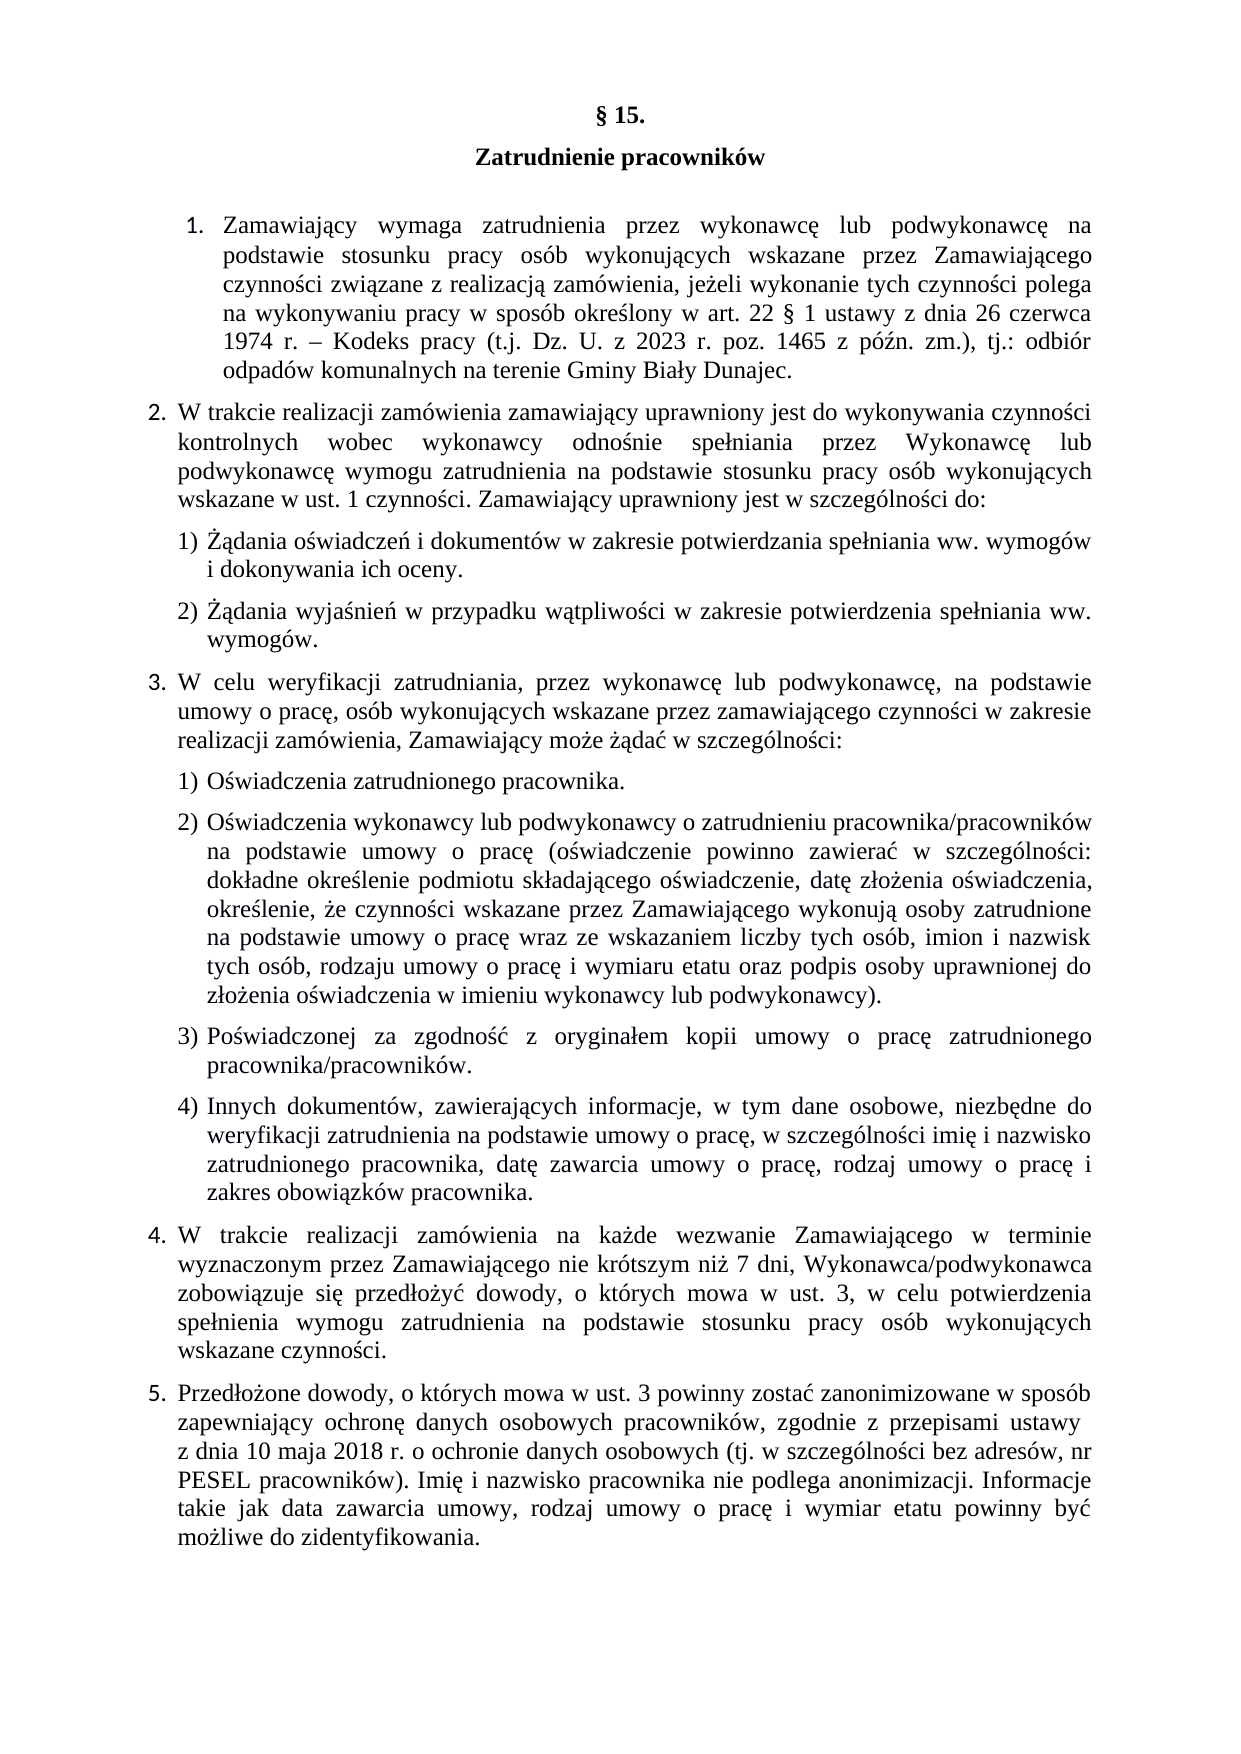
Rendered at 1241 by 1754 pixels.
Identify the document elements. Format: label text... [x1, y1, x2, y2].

list Oświadczenia zatrudnionego pracownika. [177, 766, 1093, 795]
list W celu weryfikacji zatrudniania, przez wykonawcę lub podwykonawcę, na podstawie umowy o pracę, osób wykonujących wskazane przez zamawiającego czynności w zakresie realizacji zamówienia, Zamawiający może żądać w szczególności: [148, 666, 1093, 754]
list Poświadczonej za zgodność z oryginałem kopii umowy o pracę zatrudnionego pracownika/pracowników. [177, 1021, 1093, 1079]
text § 15. [148, 100, 1093, 129]
list W trakcie realizacji zamówienia zamawiający uprawniony jest do wykonywania czynności kontrolnych wobec wykonawcy odnośnie spełniania przez Wykonawcę lub podwykonawcę wymogu zatrudnienia na podstawie stosunku pracy osób wykonujących wskazane w ust. 1 czynności. Zamawiający uprawniony jest w szczególności do: [148, 396, 1093, 513]
list Przedłożone dowody, o których mowa w ust. 3 powinny zostać zanonimizowane w sposób zapewniający ochronę danych osobowych pracowników, zgodnie z przepisami ustawy z dnia 10 maja 2018 r. o ochronie danych osobowych (tj. w szczególności bez adresów, nr PESEL pracowników). Imię i nazwisko pracownika nie podlega anonimizacji. Informacje takie jak data zawarcia umowy, rodzaj umowy o pracę i wymiar etatu powinny być możliwe do zidentyfikowania. [148, 1377, 1093, 1551]
list Żądania wyjaśnień w przypadku wątpliwości w zakresie potwierdzenia spełniania ww. wymogów. [177, 596, 1093, 653]
list W trakcie realizacji zamówienia na każde wezwanie Zamawiającego w terminie wyznaczonym przez Zamawiającego nie krótszym niż 7 dni, Wykonawca/podwykonawca zobowiązuje się przedłożyć dowody, o których mowa w ust. 3, w celu potwierdzenia spełnienia wymogu zatrudnienia na podstawie stosunku pracy osób wykonujących wskazane czynności. [148, 1219, 1093, 1364]
list Zamawiający wymaga zatrudnienia przez wykonawcę lub podwykonawcę na podstawie stosunku pracy osób wykonujących wskazane przez Zamawiającego czynności związane z realizacją zamówienia, jeżeli wykonanie tych czynności polega na wykonywaniu pracy w sposób określony w art. 22 § 1 ustawy z dnia 26 czerwca 1974 r. – Kodeks pracy (t.j. Dz. U. z 2023 r. poz. 1465 z późn. zm.), tj.: odbiór odpadów komunalnych na terenie Gminy Biały Dunajec. [185, 210, 1093, 384]
list Oświadczenia wykonawcy lub podwykonawcy o zatrudnieniu pracownika/pracowników na podstawie umowy o pracę (oświadczenie powinno zawierać w szczególności: dokładne określenie podmiotu składającego oświadczenie, datę złożenia oświadczenia, określenie, że czynności wskazane przez Zamawiającego wykonują osoby zatrudnione na podstawie umowy o pracę wraz ze wskazaniem liczby tych osób, imion i nazwisk tych osób, rodzaju umowy o pracę i wymiaru etatu oraz podpis osoby uprawnionej do złożenia oświadczenia w imieniu wykonawcy lub podwykonawcy). [177, 807, 1093, 1009]
text Zatrudnienie pracowników [148, 142, 1093, 170]
list Innych dokumentów, zawierających informacje, w tym dane osobowe, niezbędne do weryfikacji zatrudnienia na podstawie umowy o pracę, w szczególności imię i nazwisko zatrudnionego pracownika, datę zawarcia umowy o pracę, rodzaj umowy o pracę i zakres obowiązków pracownika. [177, 1091, 1093, 1206]
list Żądania oświadczeń i dokumentów w zakresie potwierdzania spełniania ww. wymogów i dokonywania ich oceny. [177, 526, 1093, 583]
